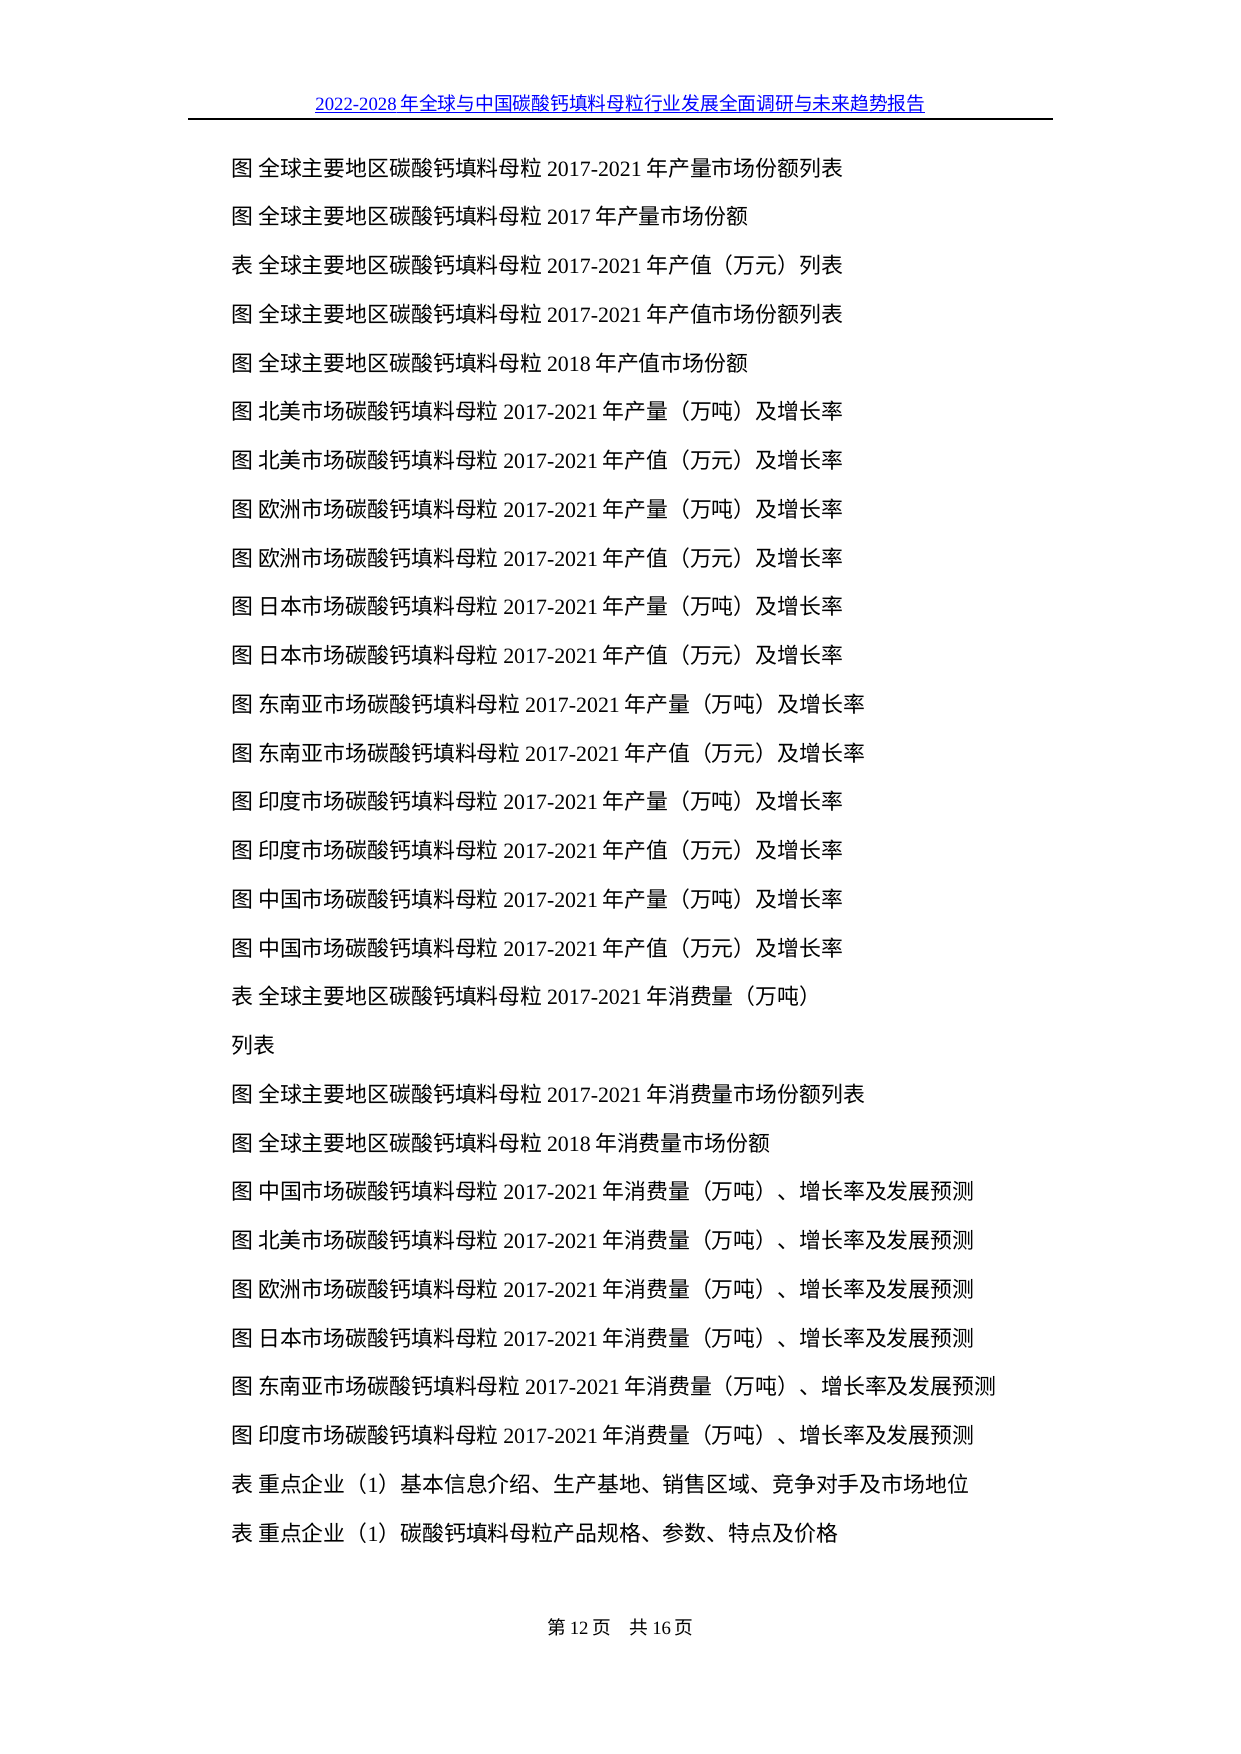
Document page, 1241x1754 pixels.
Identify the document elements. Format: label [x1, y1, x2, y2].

text [187, 150, 1053, 1548]
